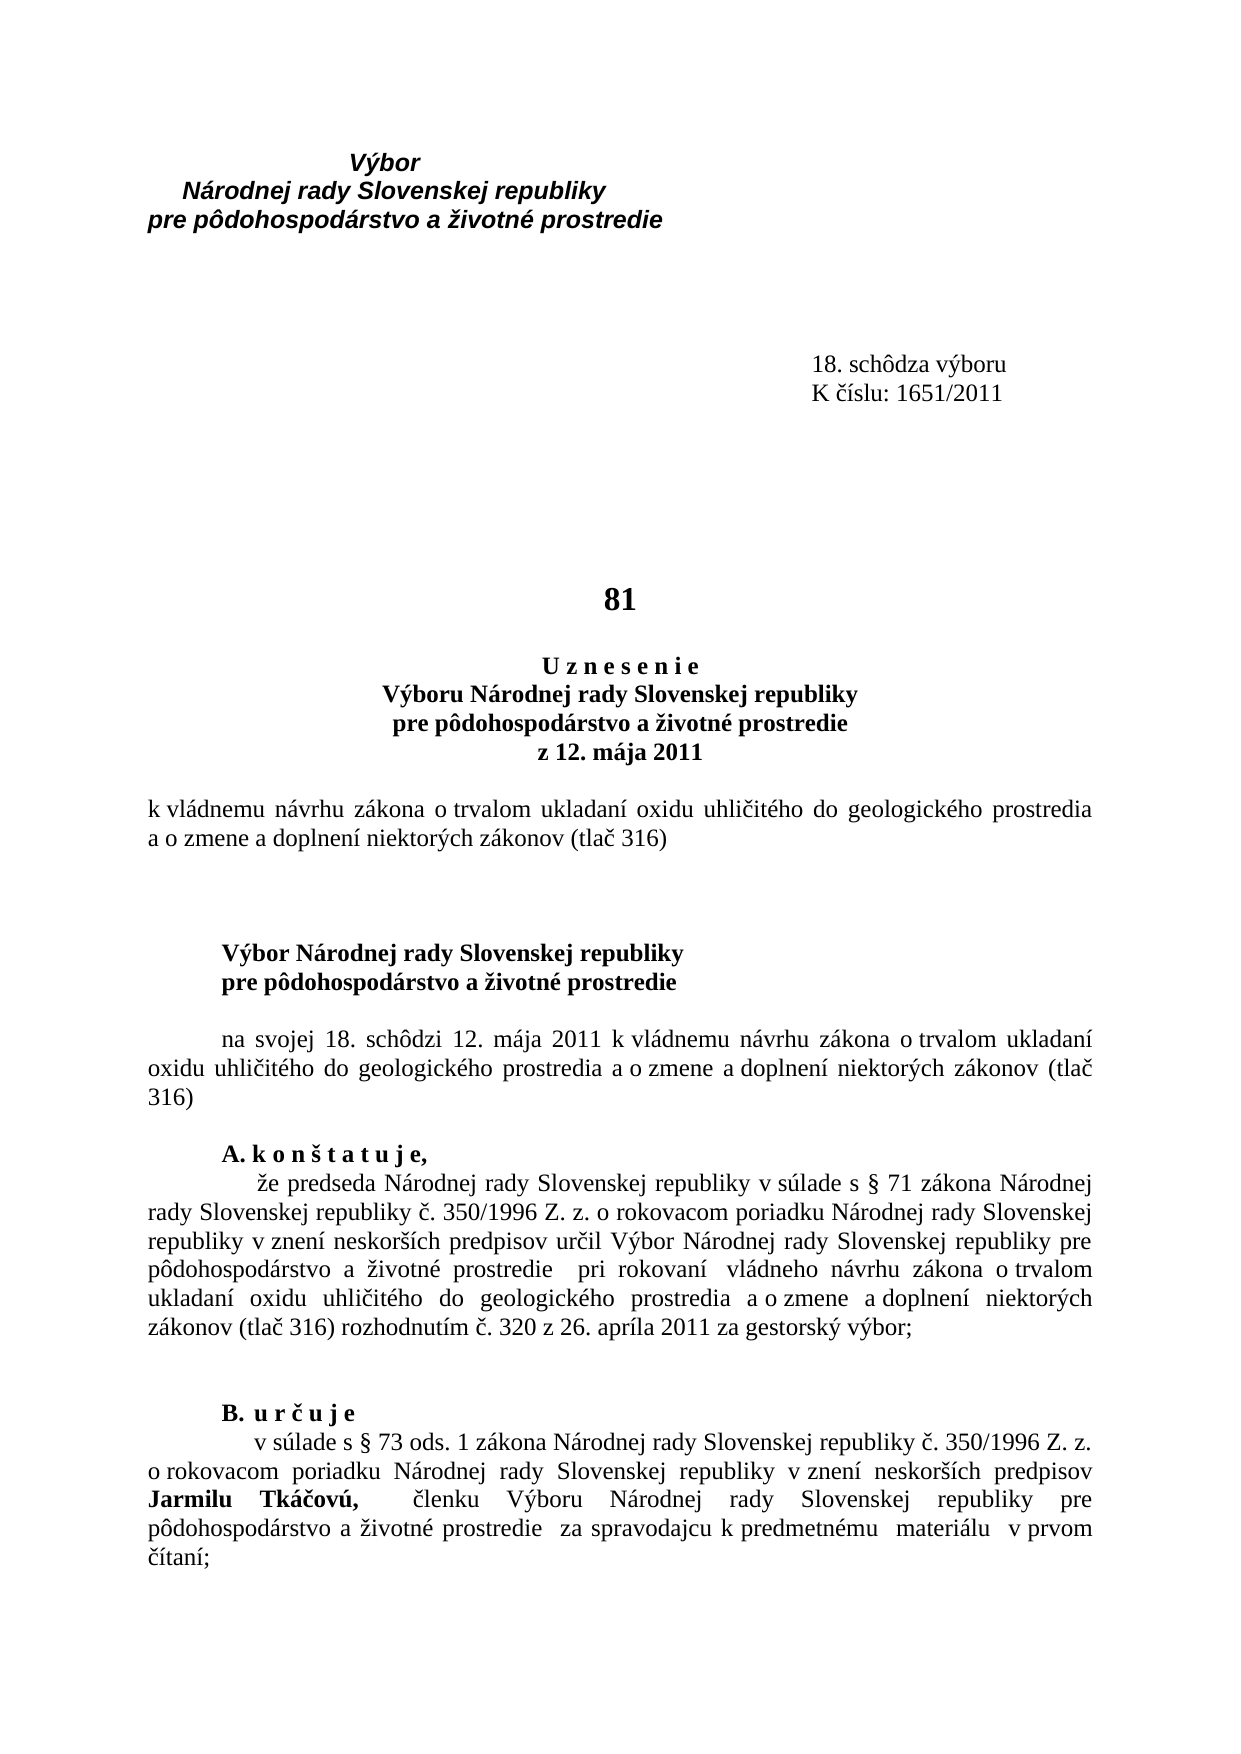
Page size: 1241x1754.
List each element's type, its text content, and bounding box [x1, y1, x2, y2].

text že predseda Národnej rady Slovenskej republiky v súlade s § 71 zákona Národnej rady Slovenskej republiky č. 350/1996 Z. z. o rokovacom poriadku Národnej rady Slovenskej republiky v znení neskorších predpisov určil Výbor Národnej rady Slovenskej republiky pre pôdohospodárstvo a životné prostredie pri rokovaní vládneho návrhu zákona o trvalom ukladaní oxidu uhličitého do geologického prostredia a o zmene a doplnení niektorých zákonov (tlač 316) rozhodnutím č. 320 z 26. apríla 2011 za gestorský výbor; [148, 1168, 1093, 1341]
text k vládnemu návrhu zákona o trvalom ukladaní oxidu uhličitého do geologického prostredia a o zmene a doplnení niektorých zákonov (tlač 316) [148, 794, 1093, 852]
text K číslu: 1651/2011 [148, 378, 1093, 406]
text v súlade s § 73 ods. 1 zákona Národnej rady Slovenskej republiky č. 350/1996 Z. z. o rokovacom poriadku Národnej rady Slovenskej republiky v znení neskorších predpisov Jarmilu Tkáčovú, členku Výboru Národnej rady Slovenskej republiky pre pôdohospodárstvo a životné prostredie za spravodajcu k predmetnému materiálu v prvom čítaní; [148, 1427, 1093, 1571]
text pre pôdohospodárstvo a životné prostredie [148, 967, 1093, 996]
text Výboru Národnej rady Slovenskej republiky [148, 679, 1093, 708]
text Výbor Národnej rady Slovenskej republiky [148, 938, 1093, 967]
text na svojej 18. schôdzi 12. mája 2011 k vládnemu návrhu zákona o trvalom ukladaní oxidu uhličitého do geologického prostredia a o zmene a doplnení niektorých zákonov (tlač 316) [148, 1024, 1093, 1111]
text A. k o n š t a t u j e, [148, 1139, 1093, 1168]
text Výbor [148, 148, 1093, 176]
text pre pôdohospodárstvo a životné prostredie [148, 708, 1093, 737]
text z 12. mája 2011 [148, 737, 1093, 766]
text B. u r č u j e [148, 1398, 1093, 1427]
text U z n e s e n i e [148, 651, 1093, 679]
text pre pôdohospodárstvo a životné prostredie [148, 205, 1093, 234]
text 81 [148, 579, 1093, 617]
text 18. schôdza výboru [148, 349, 1093, 378]
text Národnej rady Slovenskej republiky [148, 176, 1093, 205]
